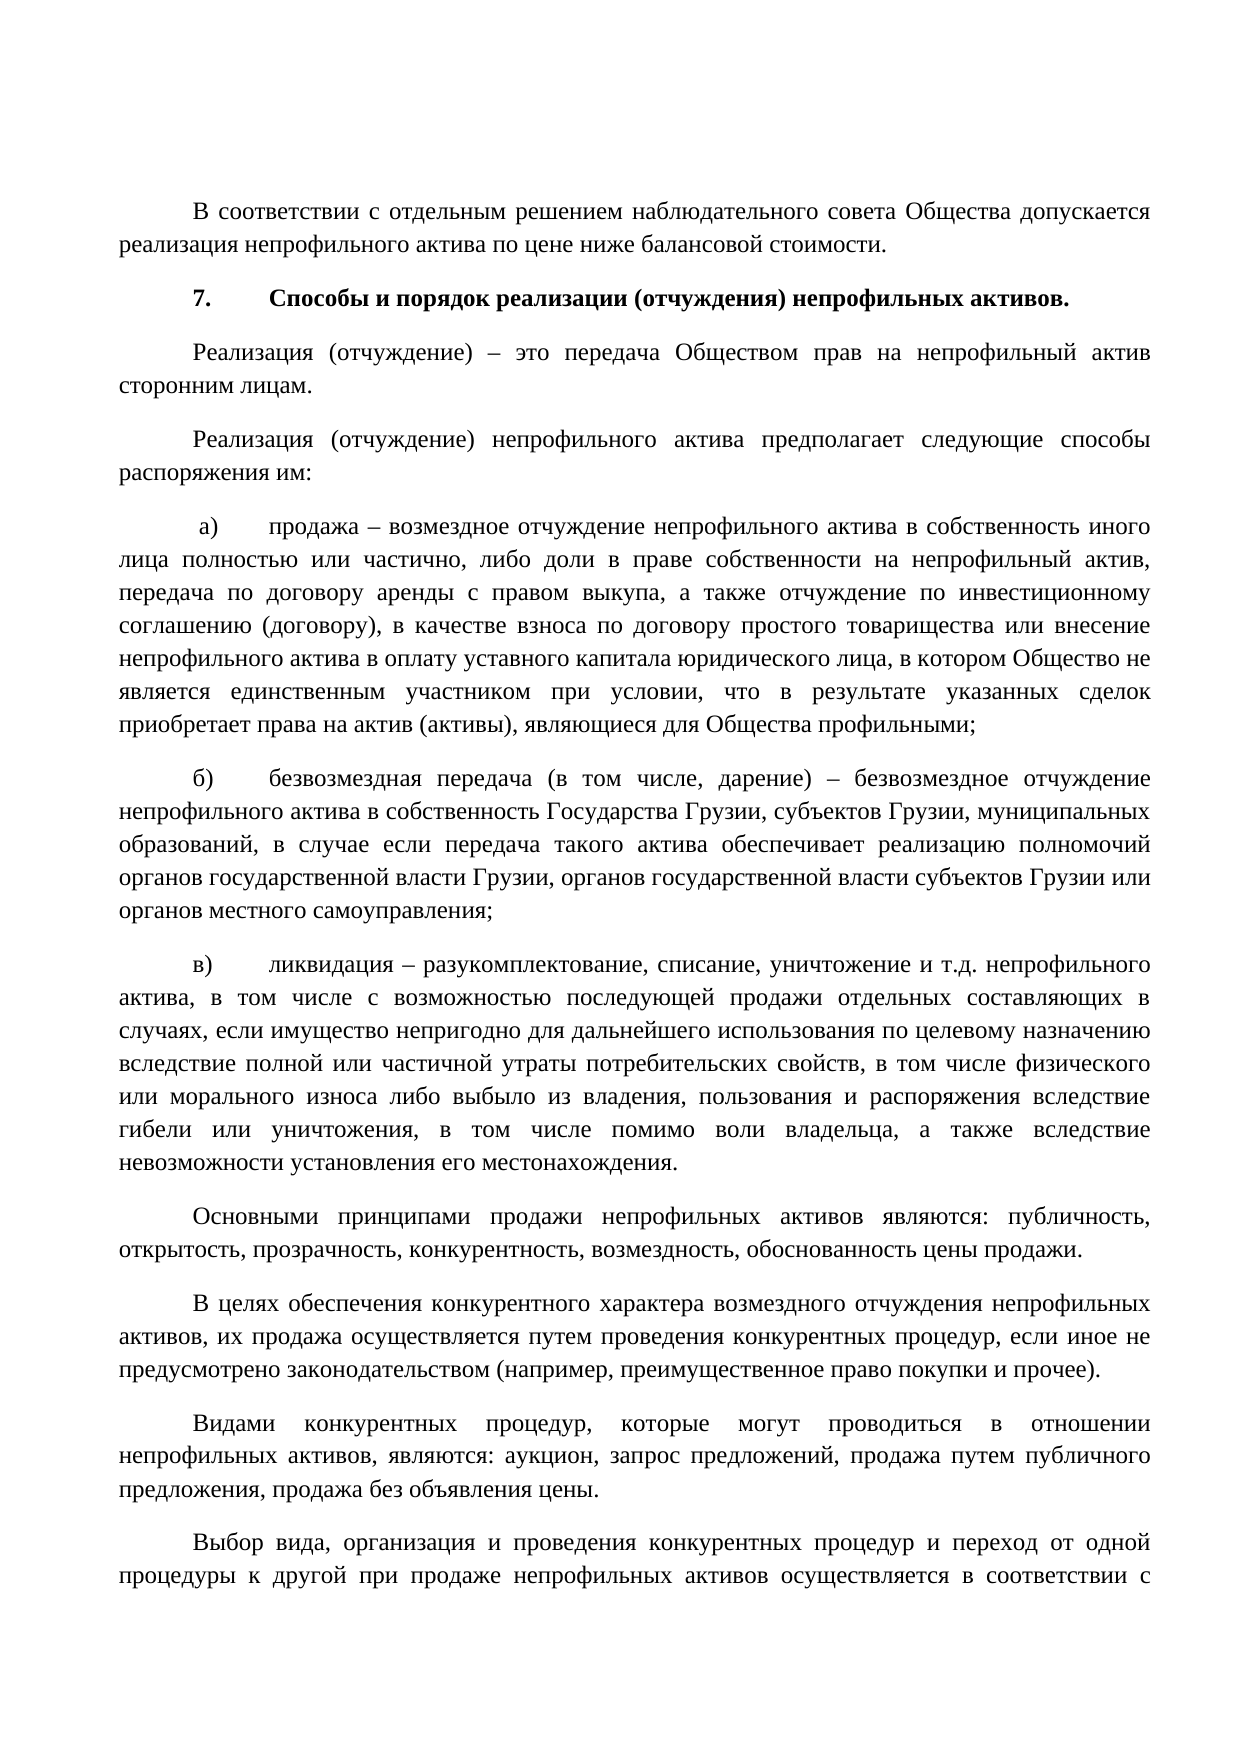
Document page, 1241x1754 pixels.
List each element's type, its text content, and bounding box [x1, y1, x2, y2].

text Основными принципами продажи непрофильных активов являются: публичность, открытость, прозрачность, конкурентность, возмездность, обоснованность цены продажи. [118, 1201, 1152, 1263]
text а) продажа – возмездное отчуждение непрофильного актива в собственность иного лица полностью или частично, либо доли в праве собственности на непрофильный актив, передача по договору аренды с правом выкупа, а также отчуждение по инвестиционному соглашению (договору), в качестве взноса по договору простого товарищества или внесение непрофильного актива в оплату уставного капитала юридического лица, в котором Общество не является единственным участником при условии, что в результате указанных сделок приобретает права на актив (активы), являющиеся для Общества профильными; [118, 511, 1152, 738]
text Видами конкурентных процедур, которые могут проводиться в отношении непрофильных активов, являются: аукцион, запрос предложений, продажа путем публичного предложения, продажа без объявления цены. [118, 1408, 1152, 1502]
text В соответствии с отдельным решением наблюдательного совета Общества допускается реализация непрофильного актива по цене ниже балансовой стоимости. [118, 196, 1152, 258]
text 7. Способы и порядок реализации (отчуждения) непрофильных активов. [118, 283, 1152, 312]
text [118, 1527, 1152, 1589]
text В целях обеспечения конкурентного характера возмездного отчуждения непрофильных активов, их продажа осуществляется путем проведения конкурентных процедур, если иное не предусмотрено законодательством (например, преимущественное право покупки и прочее). [118, 1288, 1152, 1382]
text Реализация (отчуждение) непрофильного актива предполагает следующие способы распоряжения им: [118, 424, 1152, 486]
text в) ликвидация – разукомплектование, списание, уничтожение и т.д. непрофильного актива, в том числе с возможностью последующей продажи отдельных составляющих в случаях, если имущество непригодно для дальнейшего использования по целевому назначению вследствие полной или частичной утраты потребительских свойств, в том числе физического или морального износа либо выбыло из владения, пользования и распоряжения вследствие гибели или уничтожения, в том числе помимо воли владельца, а также вследствие невозможности установления его местонахождения. [118, 949, 1152, 1176]
text Реализация (отчуждение) – это передача Обществом прав на непрофильный актив сторонним лицам. [118, 337, 1152, 399]
text б) безвозмездная передача (в том числе, дарение) – безвозмездное отчуждение непрофильного актива в собственность Государства Грузии, субъектов Грузии, муниципальных образований, в случае если передача такого актива обеспечивает реализацию полномочий органов государственной власти Грузии, органов государственной власти субъектов Грузии или органов местного самоуправления; [118, 763, 1152, 924]
